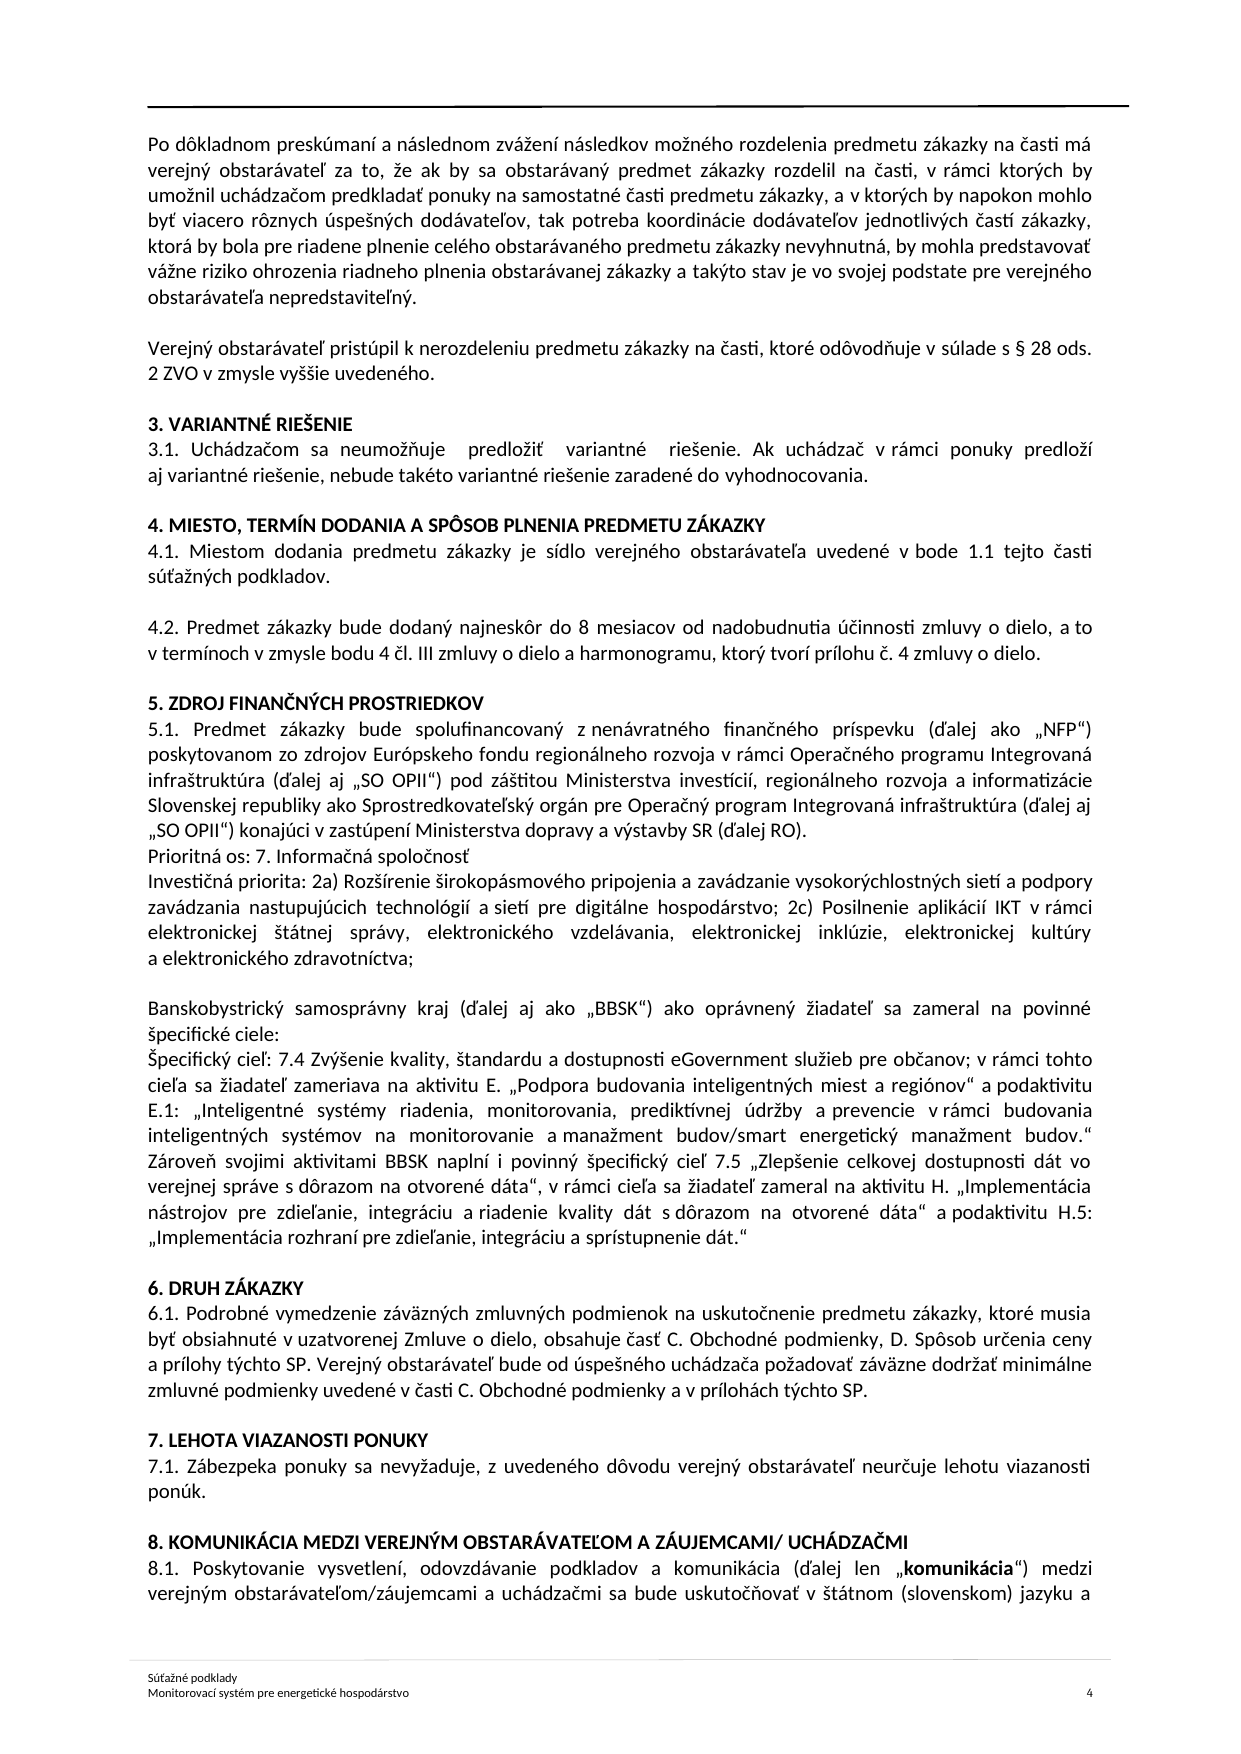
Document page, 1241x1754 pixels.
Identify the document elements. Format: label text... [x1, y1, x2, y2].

text 4.1. Miestom dodania predmetu zákazky je sídlo verejného obstarávateľa uvedené v bode 1.1 tejto časti súťažných podkladov. [148, 538, 1092, 589]
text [148, 1555, 1092, 1606]
text 7.1. Zábezpeka ponuky sa nevyžaduje, z uvedeného dôvodu verejný obstarávateľ neurčuje lehotu viazanosti ponúk. [148, 1453, 1092, 1504]
text Verejný obstarávateľ pristúpil k nerozdeleniu predmetu zákazky na časti, ktoré odôvodňuje v súlade s § 28 ods. 2 ZVO v zmysle vyššie uvedeného. [148, 335, 1092, 386]
text 6.1. Podrobné vymedzenie záväzných zmluvných podmienok na uskutočnenie predmetu zákazky, ktoré musia byť obsiahnuté v uzatvorenej Zmluve o dielo, obsahuje časť C. Obchodné podmienky, D. Spôsob určenia ceny a prílohy týchto SP. Verejný obstarávateľ bude od úspešného uchádzača požadovať záväzne dodržať minimálne zmluvné podmienky uvedené v časti C. Obchodné podmienky a v prílohách týchto SP. [148, 1301, 1092, 1402]
text Banskobystrický samosprávny kraj (ďalej aj ako „BBSK“) ako oprávnený žiadateľ sa zameral na povinné špecifické ciele: [148, 996, 1092, 1046]
text 3.1. Uchádzačom sa neumožňuje predložiť variantné riešenie. Ak uchádzač v rámci ponuky predloží aj variantné riešenie, nebude takéto variantné riešenie zaradené do vyhodnocovania. [148, 436, 1092, 487]
text Po dôkladnom preskúmaní a následnom zvážení následkov možného rozdelenia predmetu zákazky na časti má verejný obstarávateľ za to, že ak by sa obstarávaný predmet zákazky rozdelil na časti, v rámci ktorých by umožnil uchádzačom predkladať ponuky na samostatné časti predmetu zákazky, a v ktorých by napokon mohlo byť viacero rôznych úspešných dodávateľov, tak potreba koordinácie dodávateľov jednotlivých častí zákazky, ktorá by bola pre riadene plnenie celého obstarávaného predmetu zákazky nevyhnutná, by mohla predstavovať vážne riziko ohrozenia riadneho plnenia obstarávanej zákazky a takýto stav je vo svojej podstate pre verejného obstarávateľa nepredstaviteľný. [148, 131, 1092, 309]
text Prioritná os: 7. Informačná spoločnosť [148, 843, 1092, 868]
text 5. ZDROJ FINANČNÝCH PROSTRIEDKOV [148, 691, 1092, 716]
text Špecifický cieľ: 7.4 Zvýšenie kvality, štandardu a dostupnosti eGovernment služieb pre občanov; v rámci tohto cieľa sa žiadateľ zameriava na aktivitu E. „Podpora budovania inteligentných miest a regiónov“ a podaktivitu E.1: „Inteligentné systémy riadenia, monitorovania, prediktívnej údržby a prevencie v rámci budovania inteligentných systémov na monitorovanie a manažment budov/smart energetický manažment budov.“ Zároveň svojimi aktivitami BBSK naplní i povinný špecifický cieľ 7.5 „Zlepšenie celkovej dostupnosti dát vo verejnej správe s dôrazom na otvorené dáta“, v rámci cieľa sa žiadateľ zameral na aktivitu H. „Implementácia nástrojov pre zdieľanie, integráciu a riadenie kvality dát s dôrazom na otvorené dáta“ a podaktivitu H.5: „Implementácia rozhraní pre zdieľanie, integráciu a sprístupnenie dát.“ [148, 1046, 1092, 1250]
text Investičná priorita: 2a) Rozšírenie širokopásmového pripojenia a zavádzanie vysokorýchlostných sietí a podpory zavádzania nastupujúcich technológií a sietí pre digitálne hospodárstvo; 2c) Posilnenie aplikácií IKT v rámci elektronickej štátnej správy, elektronického vzdelávania, elektronickej inklúzie, elektronickej kultúry a elektronického zdravotníctva; [148, 868, 1092, 970]
text 4. MIESTO, TERMÍN DODANIA A SPÔSOB PLNENIA PREDMETU ZÁKAZKY [148, 513, 1092, 538]
text 4.2. Predmet zákazky bude dodaný najneskôr do 8 mesiacov od nadobudnutia účinnosti zmluvy o dielo, a to v termínoch v zmysle bodu 4 čl. III zmluvy o dielo a harmonogramu, ktorý tvorí prílohu č. 4 zmluvy o dielo. [148, 614, 1092, 665]
text 6. DRUH ZÁKAZKY [148, 1275, 1092, 1301]
text 8. KOMUNIKÁCIA MEDZI VEREJNÝM OBSTARÁVATEĽOM A ZÁUJEMCAMI/ UCHÁDZAČMI [148, 1529, 1092, 1555]
text 5.1. Predmet zákazky bude spolufinancovaný z nenávratného finančného príspevku (ďalej ako „NFP“) poskytovanom zo zdrojov Európskeho fondu regionálneho rozvoja v rámci Operačného programu Integrovaná infraštruktúra (ďalej aj „SO OPII“) pod záštitou Ministerstva investícií, regionálneho rozvoja a informatizácie Slovenskej republiky ako Sprostredkovateľský orgán pre Operačný program Integrovaná infraštruktúra (ďalej aj „SO OPII“) konajúci v zastúpení Ministerstva dopravy a výstavby SR (ďalej RO). [148, 716, 1092, 843]
text 3. VARIANTNÉ RIEŠENIE [148, 411, 1092, 436]
text 7. LEHOTA VIAZANOSTI PONUKY [148, 1428, 1092, 1453]
